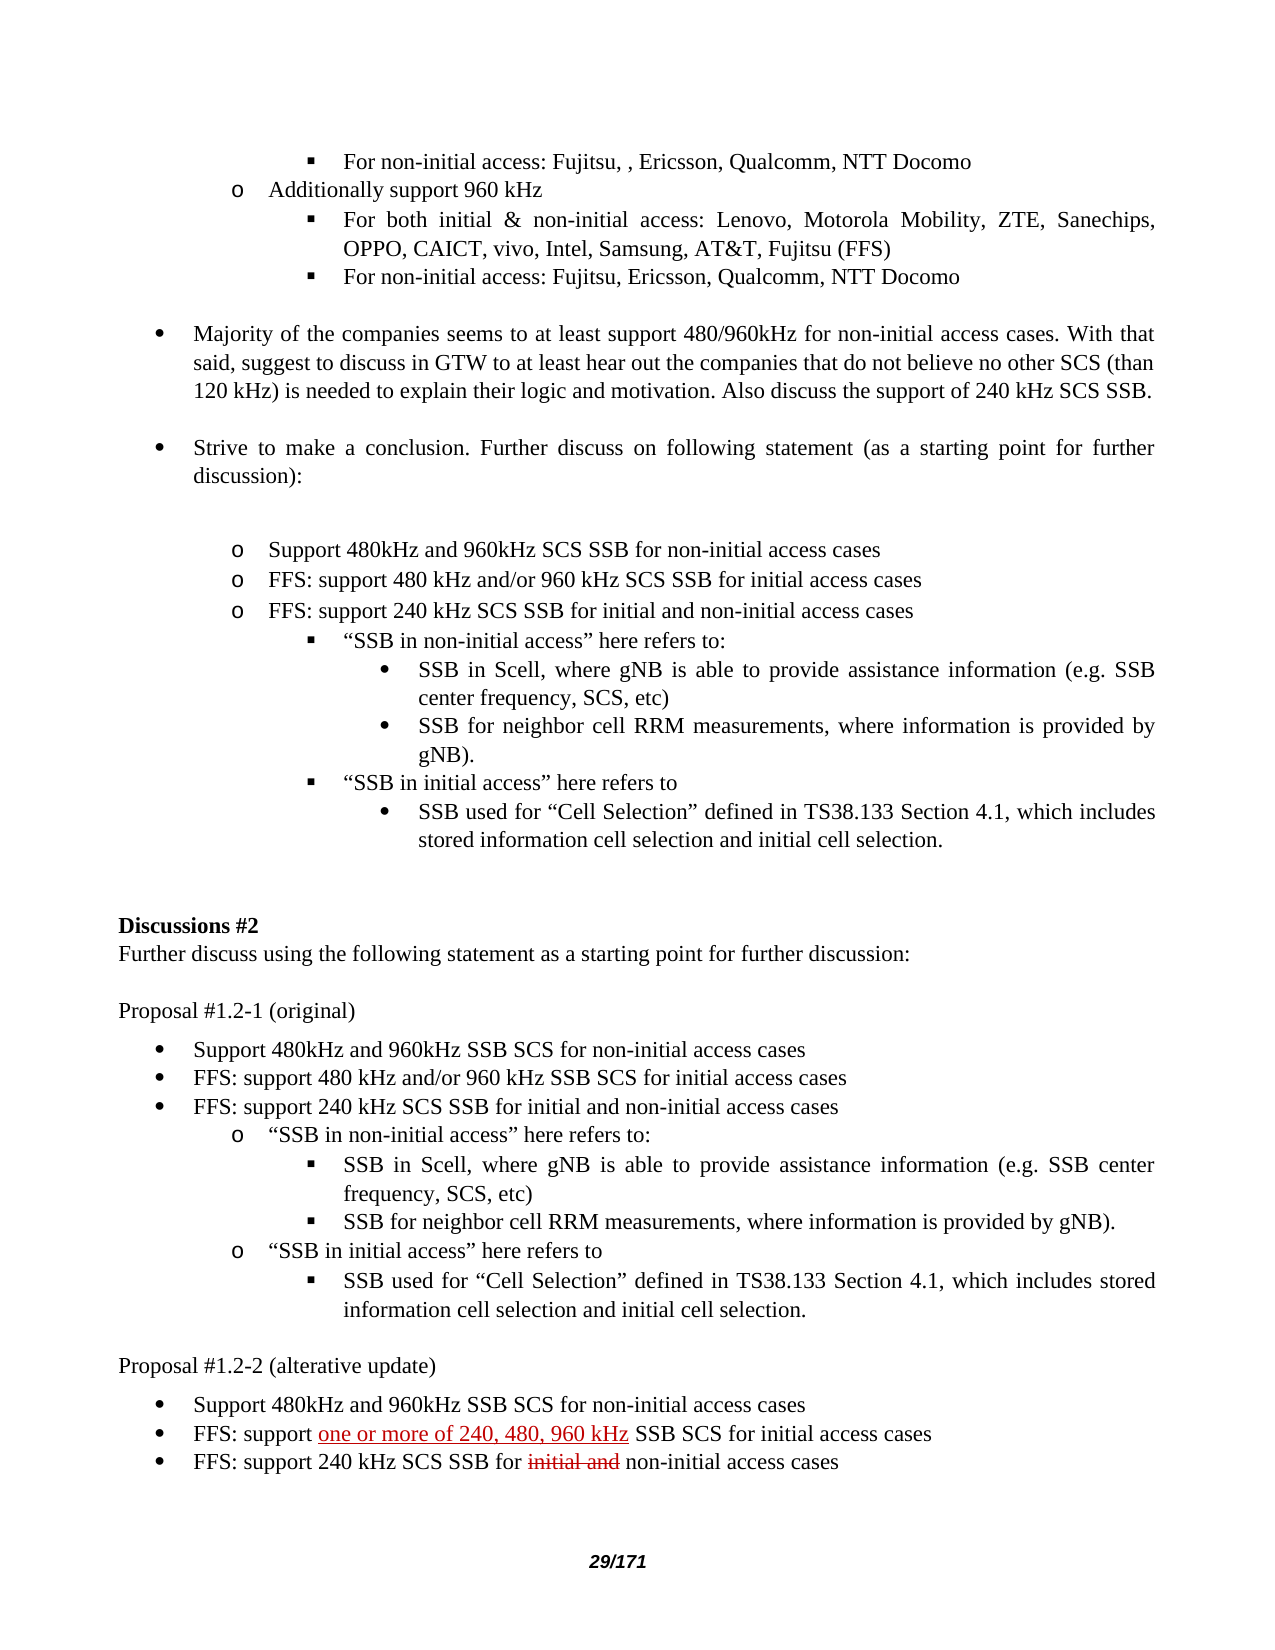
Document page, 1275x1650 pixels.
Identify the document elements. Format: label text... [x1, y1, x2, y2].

list “SSB in initial access” here refers to [231, 1237, 1157, 1265]
list Support 480kHz and 960kHz SSB SCS for non-initial access cases [156, 1391, 1157, 1418]
list FFS: support 240 kHz SCS SSB for initial and non-initial access cases [156, 1448, 1157, 1475]
list FFS: support 480 kHz and/or 960 kHz SCS SSB for initial access cases [231, 566, 1157, 595]
list FFS: support 480 kHz and/or 960 kHz SSB SCS for initial access cases [156, 1064, 1157, 1091]
list FFS: support 240 kHz SCS SSB for initial and non-initial access cases [231, 597, 1157, 625]
subtitle Proposal #1.2-1 (original) [118, 997, 1157, 1023]
list SSB used for “Cell Selection” defined in TS38.133 Section 4.1, which includes stored information cell selection and initial cell selection. [306, 1267, 1157, 1322]
list “SSB in non-initial access” here refers to: [306, 627, 1157, 654]
list For non-initial access: Fujitsu, , Ericsson, Qualcomm, NTT Docomo [306, 148, 1157, 174]
list Additionally support 960 kHz [231, 176, 1157, 204]
list For both initial & non-initial access: Lenovo, Motorola Mobility, ZTE, Sanechips, OPPO, CAICT, vivo, Intel, Samsung, AT&T, Fujitsu (FFS) [306, 207, 1157, 261]
list Strive to make a conclusion. Further discuss on following statement (as a starting point for further discussion): [156, 434, 1157, 489]
text Discussions #2 [118, 912, 1157, 938]
list Support 480kHz and 960kHz SSB SCS for non-initial access cases [156, 1036, 1157, 1062]
list “SSB in initial access” here refers to [306, 769, 1157, 796]
list SSB for neighbor cell RRM measurements, where information is provided by gNB). [381, 713, 1157, 767]
list SSB in Scell, where gNB is able to provide assistance information (e.g. SSB center frequency, SCS, etc) [381, 656, 1157, 711]
text Further discuss using the following statement as a starting point for further discussion: [118, 940, 1157, 966]
list SSB used for “Cell Selection” defined in TS38.133 Section 4.1, which includes stored information cell selection and initial cell selection. [381, 798, 1157, 853]
list FFS: support one or more of 240, 480, 960 kHz SSB SCS for initial access cases [156, 1420, 1157, 1446]
list SSB for neighbor cell RRM measurements, where information is provided by gNB). [306, 1208, 1157, 1235]
list Support 480kHz and 960kHz SCS SSB for non-initial access cases [231, 536, 1157, 564]
list Majority of the companies seems to at least support 480/960kHz for non-initial access cases. With that said, suggest to discuss in GTW to at least hear out the companies that do not believe no other SCS (than 120 kHz) is needed to explain their logic and motivation. Also discuss the support of 240 kHz SCS SSB. [156, 320, 1157, 403]
list For non-initial access: Fujitsu, Ericsson, Qualcomm, NTT Docomo [306, 263, 1157, 290]
list FFS: support 240 kHz SCS SSB for initial and non-initial access cases [156, 1093, 1157, 1119]
list “SSB in non-initial access” here refers to: [231, 1121, 1157, 1149]
subtitle Proposal #1.2-2 (alterative update) [118, 1353, 1157, 1379]
list SSB in Scell, where gNB is able to provide assistance information (e.g. SSB center frequency, SCS, etc) [306, 1152, 1157, 1206]
